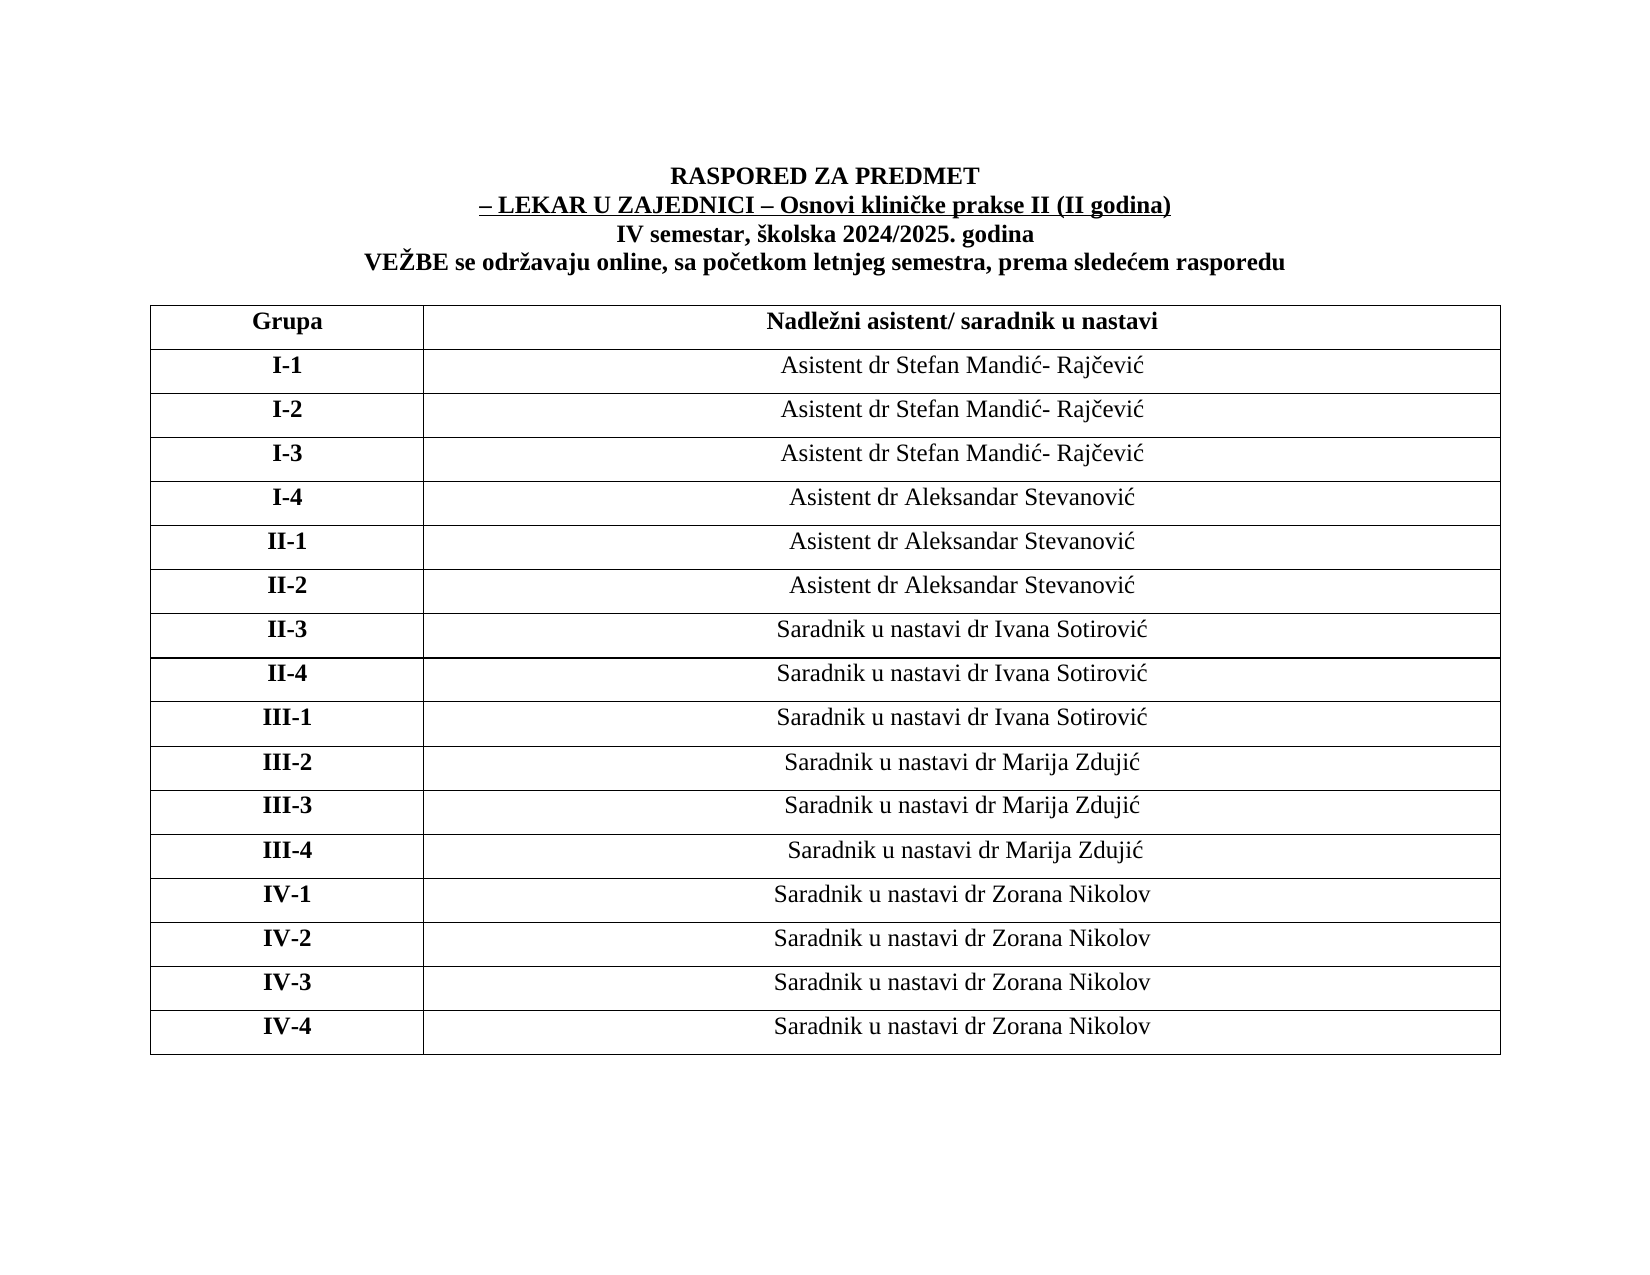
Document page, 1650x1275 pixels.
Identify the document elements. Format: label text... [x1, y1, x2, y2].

table_cell Asistent dr Aleksandar Stevanović [424, 526, 1500, 569]
text – LEKAR U ZAJEDNICI – Osnovi kliničke prakse II (II godina) [150, 190, 1500, 219]
table_cell Saradnik u nastavi dr Marija Zdujić [424, 747, 1500, 789]
text VEŽBE se održavaju online, sa početkom letnjeg semestra, prema sledećem rasporedu [150, 247, 1500, 276]
table_header Grupa [151, 306, 423, 349]
table_cell Saradnik u nastavi dr Ivana Sotirović [424, 659, 1500, 701]
table_cell Asistent dr Aleksandar Stevanović [424, 482, 1500, 525]
table_cell Saradnik u nastavi dr Zorana Nikolov [424, 967, 1500, 1010]
table_cell II-3 [151, 614, 423, 657]
table_cell Saradnik u nastavi dr Marija Zdujić [424, 791, 1500, 834]
table_cell Saradnik u nastavi dr Marija Zdujić [424, 835, 1500, 878]
table_cell Saradnik u nastavi dr Zorana Nikolov [424, 879, 1500, 922]
table_cell III-3 [151, 791, 423, 834]
table_cell I-3 [151, 438, 423, 481]
table_cell Asistent dr Stefan Mandić- Rajčević [424, 350, 1500, 393]
table_cell IV-2 [151, 923, 423, 966]
table_cell III-4 [151, 835, 423, 878]
table_cell II-2 [151, 570, 423, 613]
table_cell III-2 [151, 747, 423, 789]
table_cell Asistent dr Stefan Mandić- Rajčević [424, 394, 1500, 437]
table_cell IV-4 [151, 1011, 423, 1054]
table_cell I-1 [151, 350, 423, 393]
table_cell II-4 [151, 659, 423, 701]
table_cell Asistent dr Aleksandar Stevanović [424, 570, 1500, 613]
table_cell Saradnik u nastavi dr Ivana Sotirović [424, 614, 1500, 657]
table_header Nadležni asistent/ saradnik u nastavi [424, 306, 1500, 349]
table_cell Saradnik u nastavi dr Zorana Nikolov [424, 923, 1500, 966]
table_cell III-1 [151, 702, 423, 746]
table_cell Saradnik u nastavi dr Zorana Nikolov [424, 1011, 1500, 1054]
text RASPORED ZA PREDMET [150, 161, 1500, 190]
table_cell IV-3 [151, 967, 423, 1010]
table_cell Saradnik u nastavi dr Ivana Sotirović [424, 702, 1500, 746]
table_cell Asistent dr Stefan Mandić- Rajčević [424, 438, 1500, 481]
text IV semestar, školska 2024/2025. godina [150, 219, 1500, 247]
table_cell IV-1 [151, 879, 423, 922]
table_cell I-2 [151, 394, 423, 437]
table_cell I-4 [151, 482, 423, 525]
table_cell II-1 [151, 526, 423, 569]
